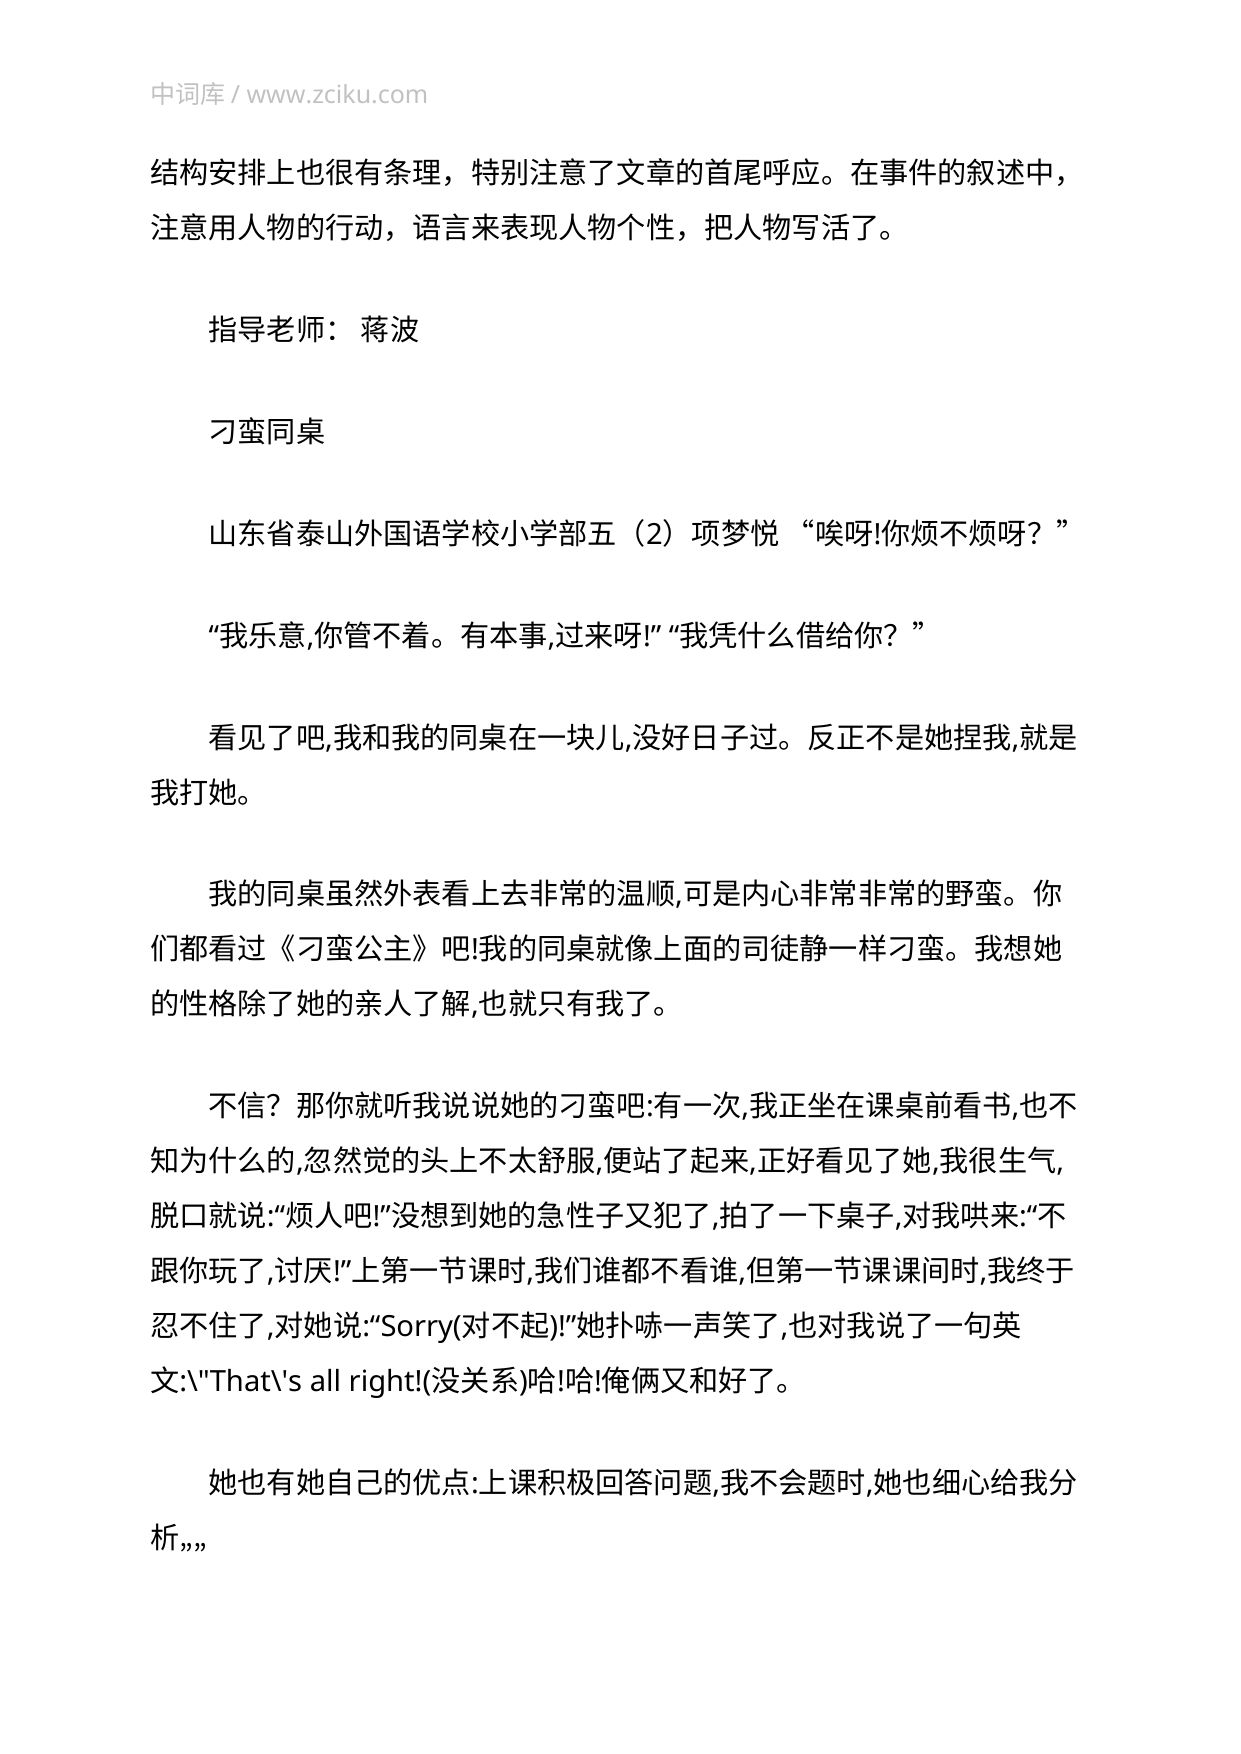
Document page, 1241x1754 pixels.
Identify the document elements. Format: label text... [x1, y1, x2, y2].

text 她也有她自己的优点:上课积极回答问题,我不会题时,她也细心给我分析„„ [150, 1460, 1090, 1557]
text 刁蛮同桌 [150, 408, 1090, 451]
text “我乐意,你管不着。有本事,过来呀!” “我凭什么借给你？” [150, 612, 1090, 654]
text 我的同桌虽然外表看上去非常的温顺,可是内心非常非常的野蛮。你们都看过《刁蛮公主》吧!我的同桌就像上面的司徒静一样刁蛮。我想她的性格除了她的亲人了解,也就只有我了。 [150, 871, 1090, 1023]
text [150, 150, 1090, 247]
text 山东省泰山外国语学校小学部五（2）项梦悦 “唉呀!你烦不烦呀？” [150, 510, 1090, 553]
text 看见了吧,我和我的同桌在一块儿,没好日子过。反正不是她捏我,就是我打她。 [150, 714, 1090, 811]
text 不信？那你就听我说说她的刁蛮吧:有一次,我正坐在课桌前看书,也不知为什么的,忽然觉的头上不太舒服,便站了起来,正好看见了她,我很生气,脱口就说:“烦人吧!”没想到她的急性子又犯了,拍了一下桌子,对我哄来:“不跟你玩了,讨厌!”上第一节课时,我们谁都不看谁,但第一节课课间时,我终于忍不住了,对她说:“Sorry(对不起)!”她扑哧一声笑了,也对我说了一句英文:\"That\'s all right!(没关系)哈!哈!俺俩又和好了。 [150, 1083, 1090, 1400]
text 指导老师： 蒋波 [150, 307, 1090, 349]
